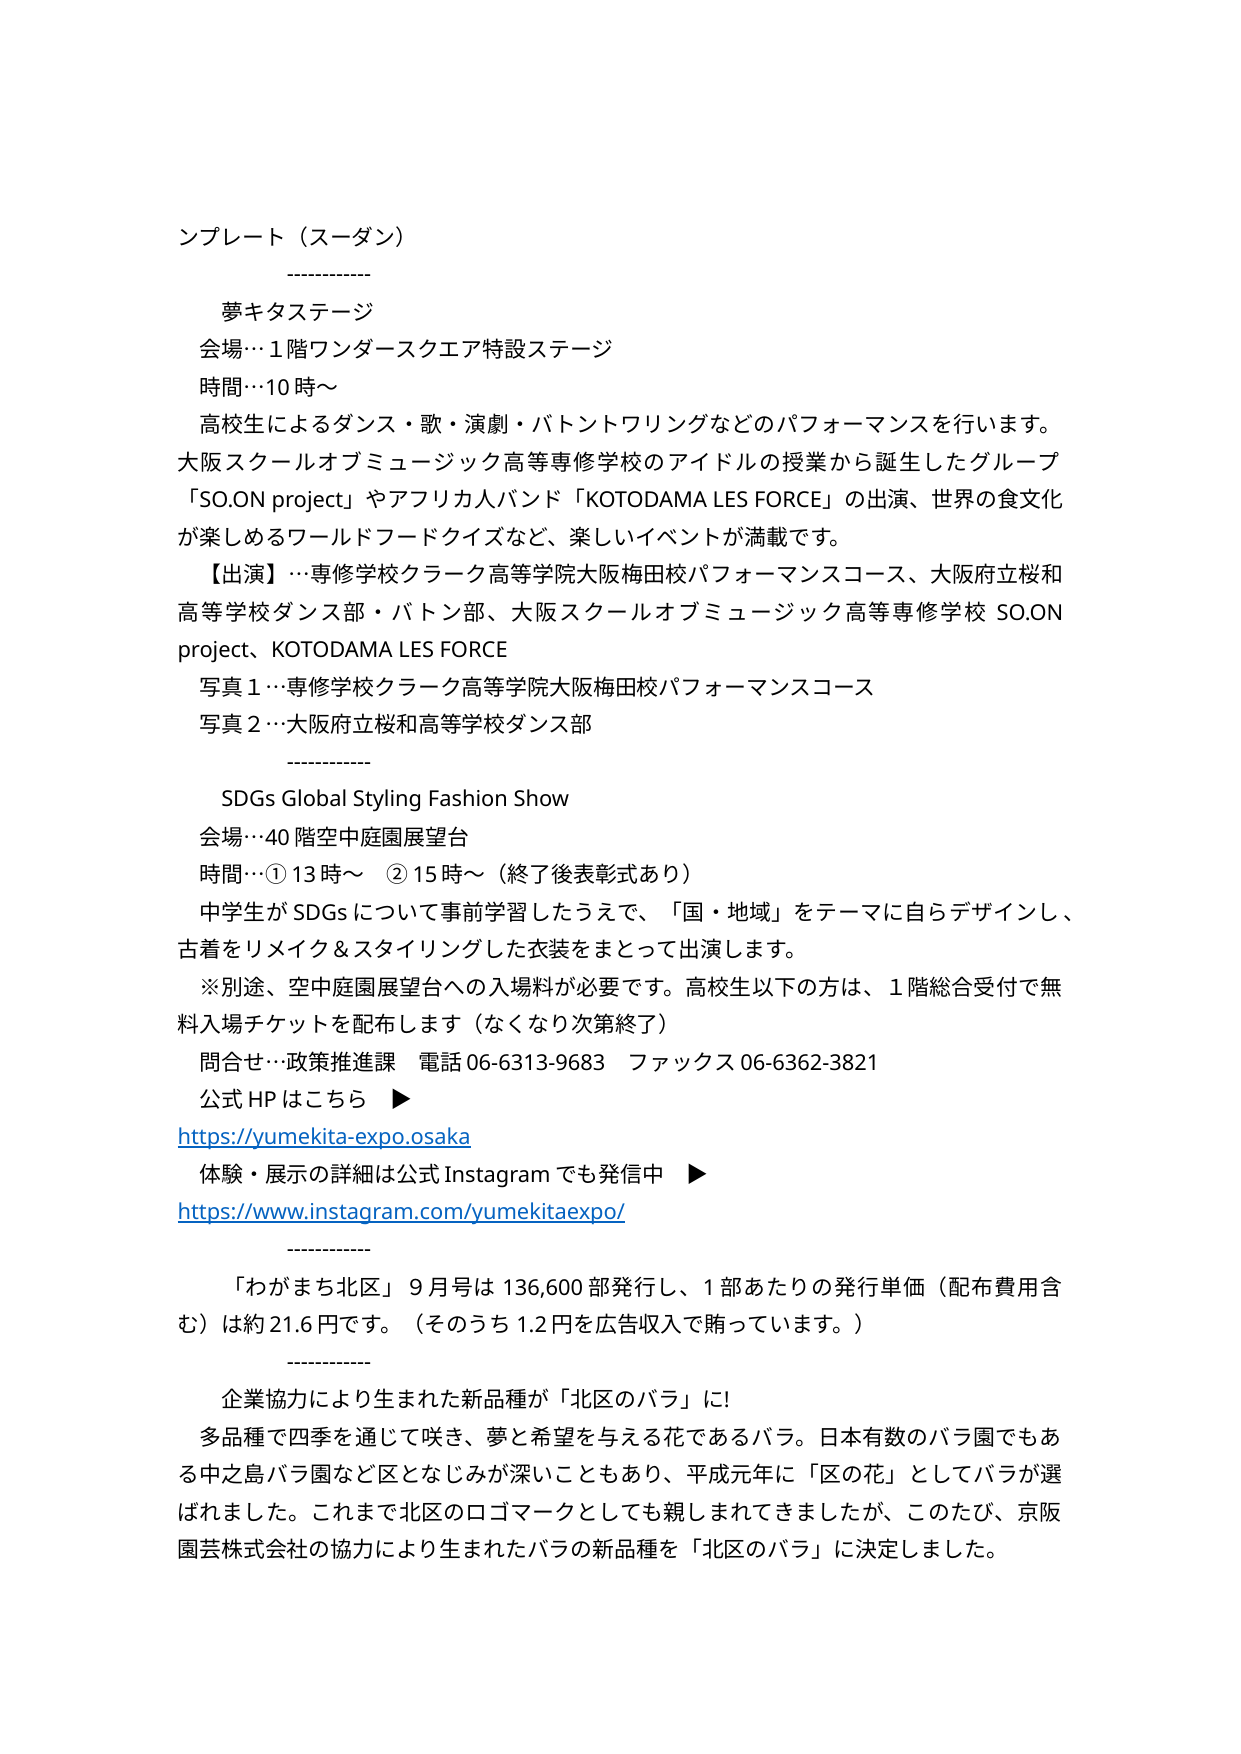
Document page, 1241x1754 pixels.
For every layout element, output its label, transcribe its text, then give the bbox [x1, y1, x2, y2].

text 会場…１階ワンダースクエア特設ステージ [177, 329, 1063, 367]
text 体験・展示の詳細は公式Instagramでも発信中 ▶ [177, 1154, 1063, 1192]
text 夢キタステージ [177, 292, 1063, 329]
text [177, 217, 1063, 254]
text 時間…10時～ [177, 367, 1063, 404]
text 写真１…専修学校クラーク高等学院大阪梅田校パフォーマンスコース [177, 667, 1063, 704]
text 時間…①13時～ ②15時～（終了後表彰式あり） [177, 854, 1063, 892]
text ------------ [177, 254, 1063, 292]
text 写真２…大阪府立桜和高等学校ダンス部 [177, 704, 1063, 742]
text 会場…40階空中庭園展望台 [177, 817, 1063, 854]
text https://yumekita-expo.osaka [177, 1117, 1063, 1154]
text 公式HPはこちら ▶ [177, 1079, 1063, 1117]
text SDGs Global Styling Fashion Show [177, 779, 1063, 817]
text ※別途、空中庭園展望台への入場料が必要です。高校生以下の方は、１階総合受付で無料入場チケットを配布します（なくなり次第終了） [177, 967, 1063, 1042]
text 問合せ…政策推進課 電話06-6313-9683 ファックス06-6362-3821 [177, 1042, 1063, 1079]
text 【出演】…専修学校クラーク高等学院大阪梅田校パフォーマンスコース、大阪府立桜和高等学校ダンス部・バトン部、大阪スクールオブミュージック高等専修学校 SO.ON project、KOTODAMA LES FORCE [177, 554, 1063, 667]
text ------------ [177, 1229, 1063, 1267]
text 企業協力により生まれた新品種が「北区のバラ」に! [177, 1379, 1063, 1417]
text ------------ [177, 1342, 1063, 1379]
text 高校生によるダンス・歌・演劇・バトントワリングなどのパフォーマンスを行います。大阪スクールオブミュージック高等専修学校のアイドルの授業から誕生したグループ「SO.ON project」やアフリカ人バンド「KOTODAMA LES FORCE」の出演、世界の食文化が楽しめるワールドフードクイズなど、楽しいイベントが満載です。 [177, 404, 1063, 554]
text 多品種で四季を通じて咲き、夢と希望を与える花であるバラ。日本有数のバラ園でもある中之島バラ園など区となじみが深いこともあり、平成元年に「区の花」としてバラが選ばれました。これまで北区のロゴマークとしても親しまれてきましたが、このたび、京阪園芸株式会社の協力により生まれたバラの新品種を「北区のバラ」に決定しました。 [177, 1417, 1063, 1567]
text https://www.instagram.com/yumekitaexpo/ [177, 1192, 1063, 1229]
text 中学生がSDGsについて事前学習したうえで、「国・地域」をテーマに自らデザインし、古着をリメイク＆スタイリングした衣装をまとって出演します。 [177, 892, 1063, 967]
text ------------ [177, 742, 1063, 779]
text 「わがまち北区」９月号は136,600部発行し、1部あたりの発行単価（配布費用含む）は約21.6円です。（そのうち1.2円を広告収入で賄っています。） [177, 1267, 1063, 1342]
